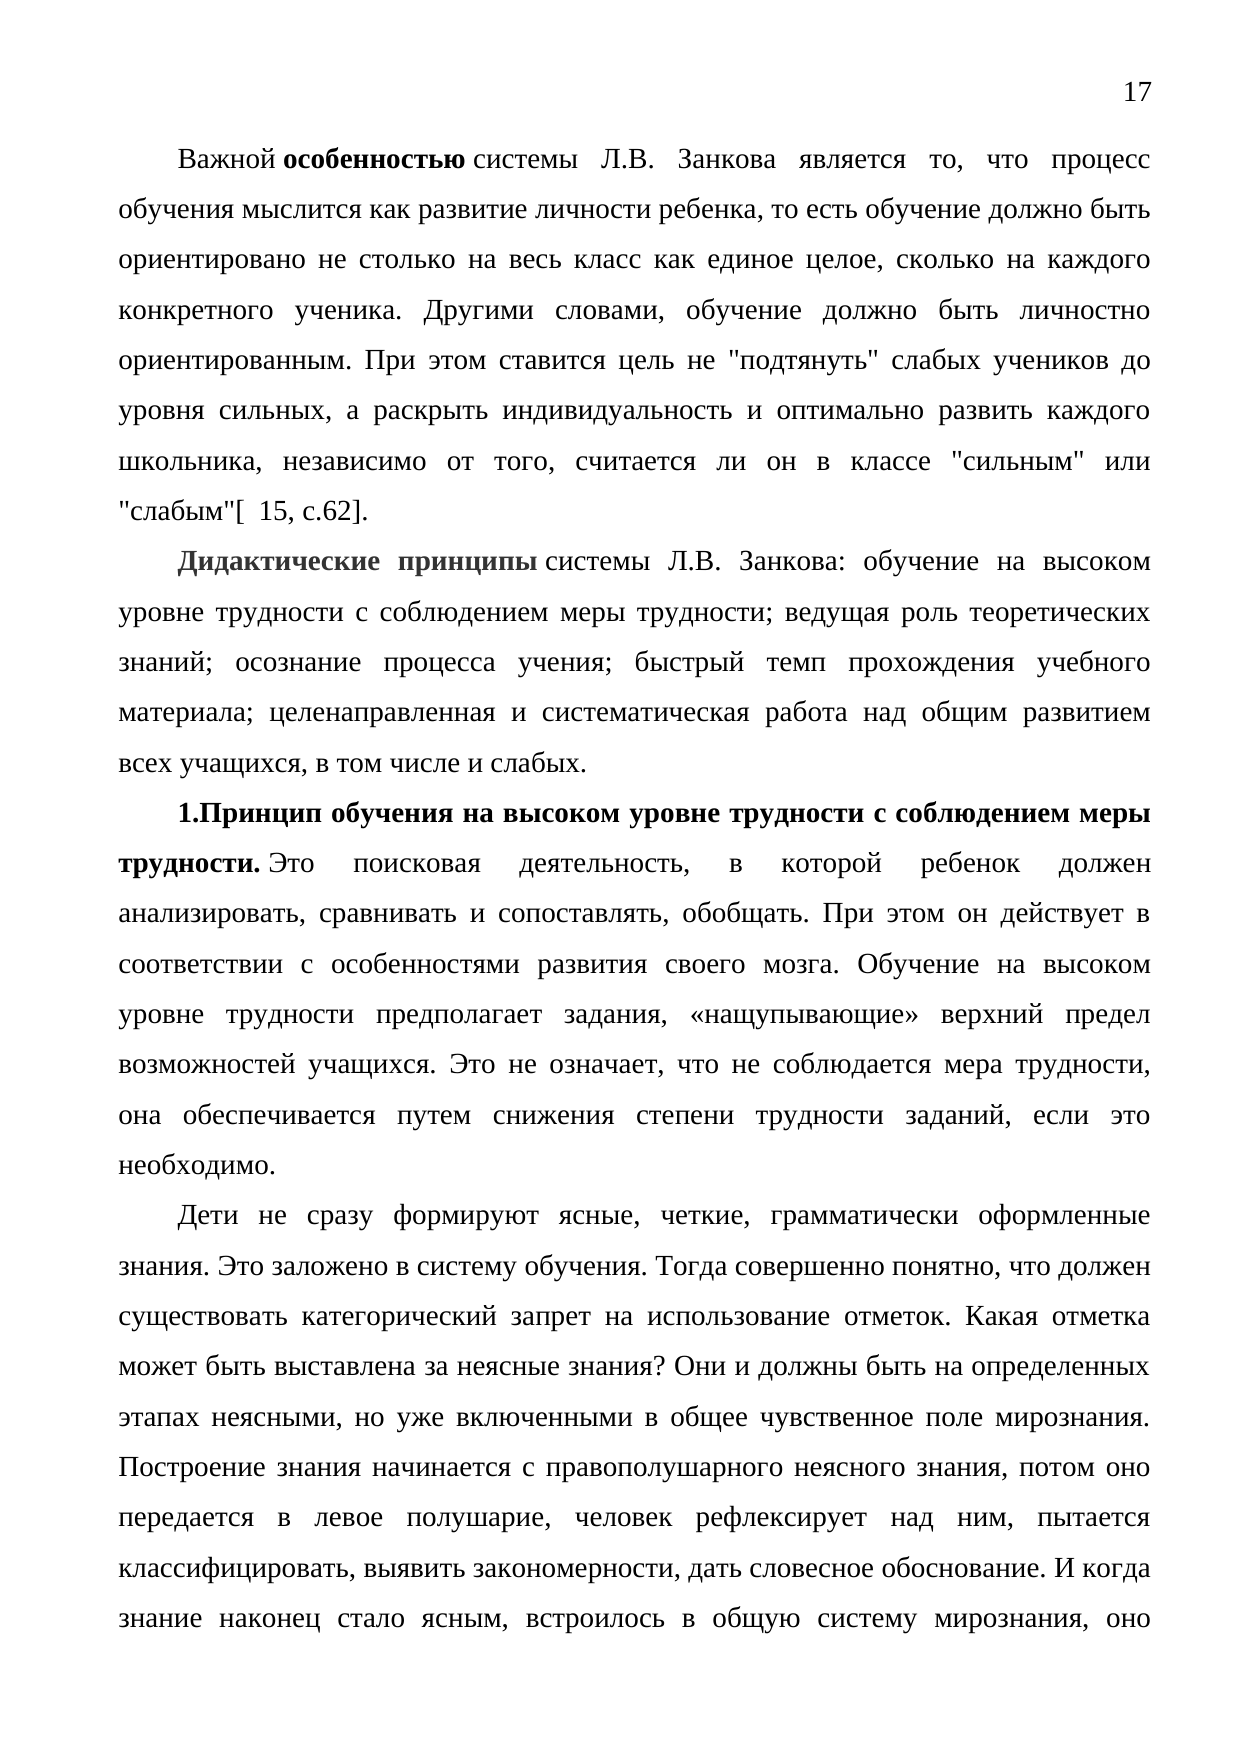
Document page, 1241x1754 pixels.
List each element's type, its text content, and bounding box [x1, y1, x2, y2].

text 1.Принцип обучения на высоком уровне трудности с соблюдением меры трудности. Это поисковая деятельность, в которой ребенок должен анализировать, сравнивать и сопоставлять, обобщать. При этом он действует в соответствии с особенностями развития своего мозга. Обучение на высоком уровне трудности предполагает задания, «нащупывающие» верхний предел возможностей учащихся. Это не означает, что не соблюдается мера трудности, она обеспечивается путем снижения степени трудности заданий, если это необходимо. [118, 795, 1152, 1181]
text Дидактические принципы системы Л.В. Занкова: обучение на высоком уровне трудности с соблюдением меры трудности; ведущая роль теоретических знаний; осознание процесса учения; быстрый темп прохождения учебного материала; целенаправленная и систематическая работа над общим развитием всех учащихся, в том числе и слабых. [118, 543, 1152, 778]
text Важной особенностью системы Л.В. Занкова является то, что процесс обучения мыслится как развитие личности ребенка, то есть обучение должно быть ориентировано не столько на весь класс как единое целое, сколько на каждого конкретного ученика. Другими словами, обучение должно быть личностно ориентированным. При этом ставится цель не "подтянуть" слабых учеников до уровня сильных, а раскрыть индивидуальность и оптимально развить каждого школьника, независимо от того, считается ли он в классе "сильным" или "слабым"[ 15, с.62]. [118, 141, 1152, 527]
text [118, 1197, 1152, 1633]
